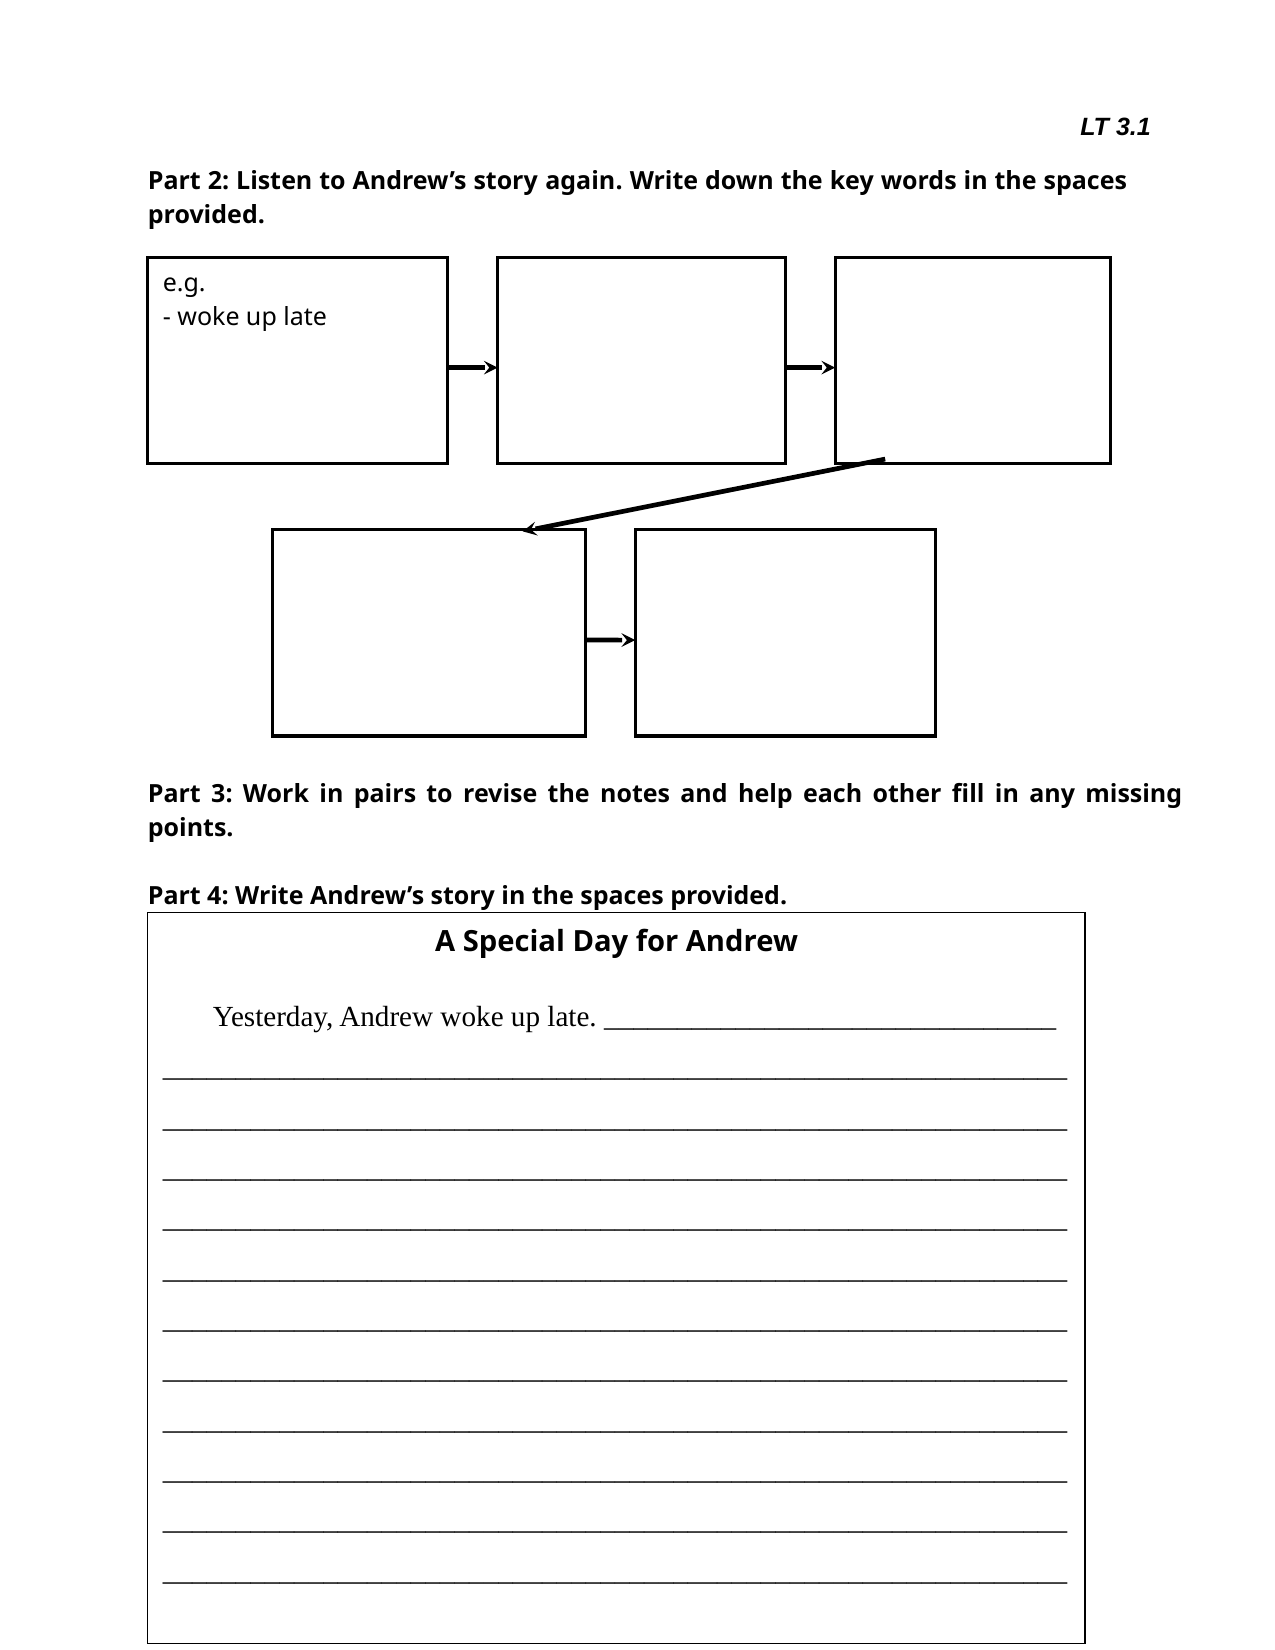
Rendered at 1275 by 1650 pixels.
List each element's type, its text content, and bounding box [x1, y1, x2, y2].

text Part 3: Work in pairs to revise the notes and help each other fill in any missing points. [148, 776, 1185, 844]
text Part 4: Write Andrew’s story in the spaces provided. [148, 878, 1127, 912]
text Part 2: Listen to Andrew’s story again. Write down the key words in the spaces provided. [148, 163, 1127, 231]
